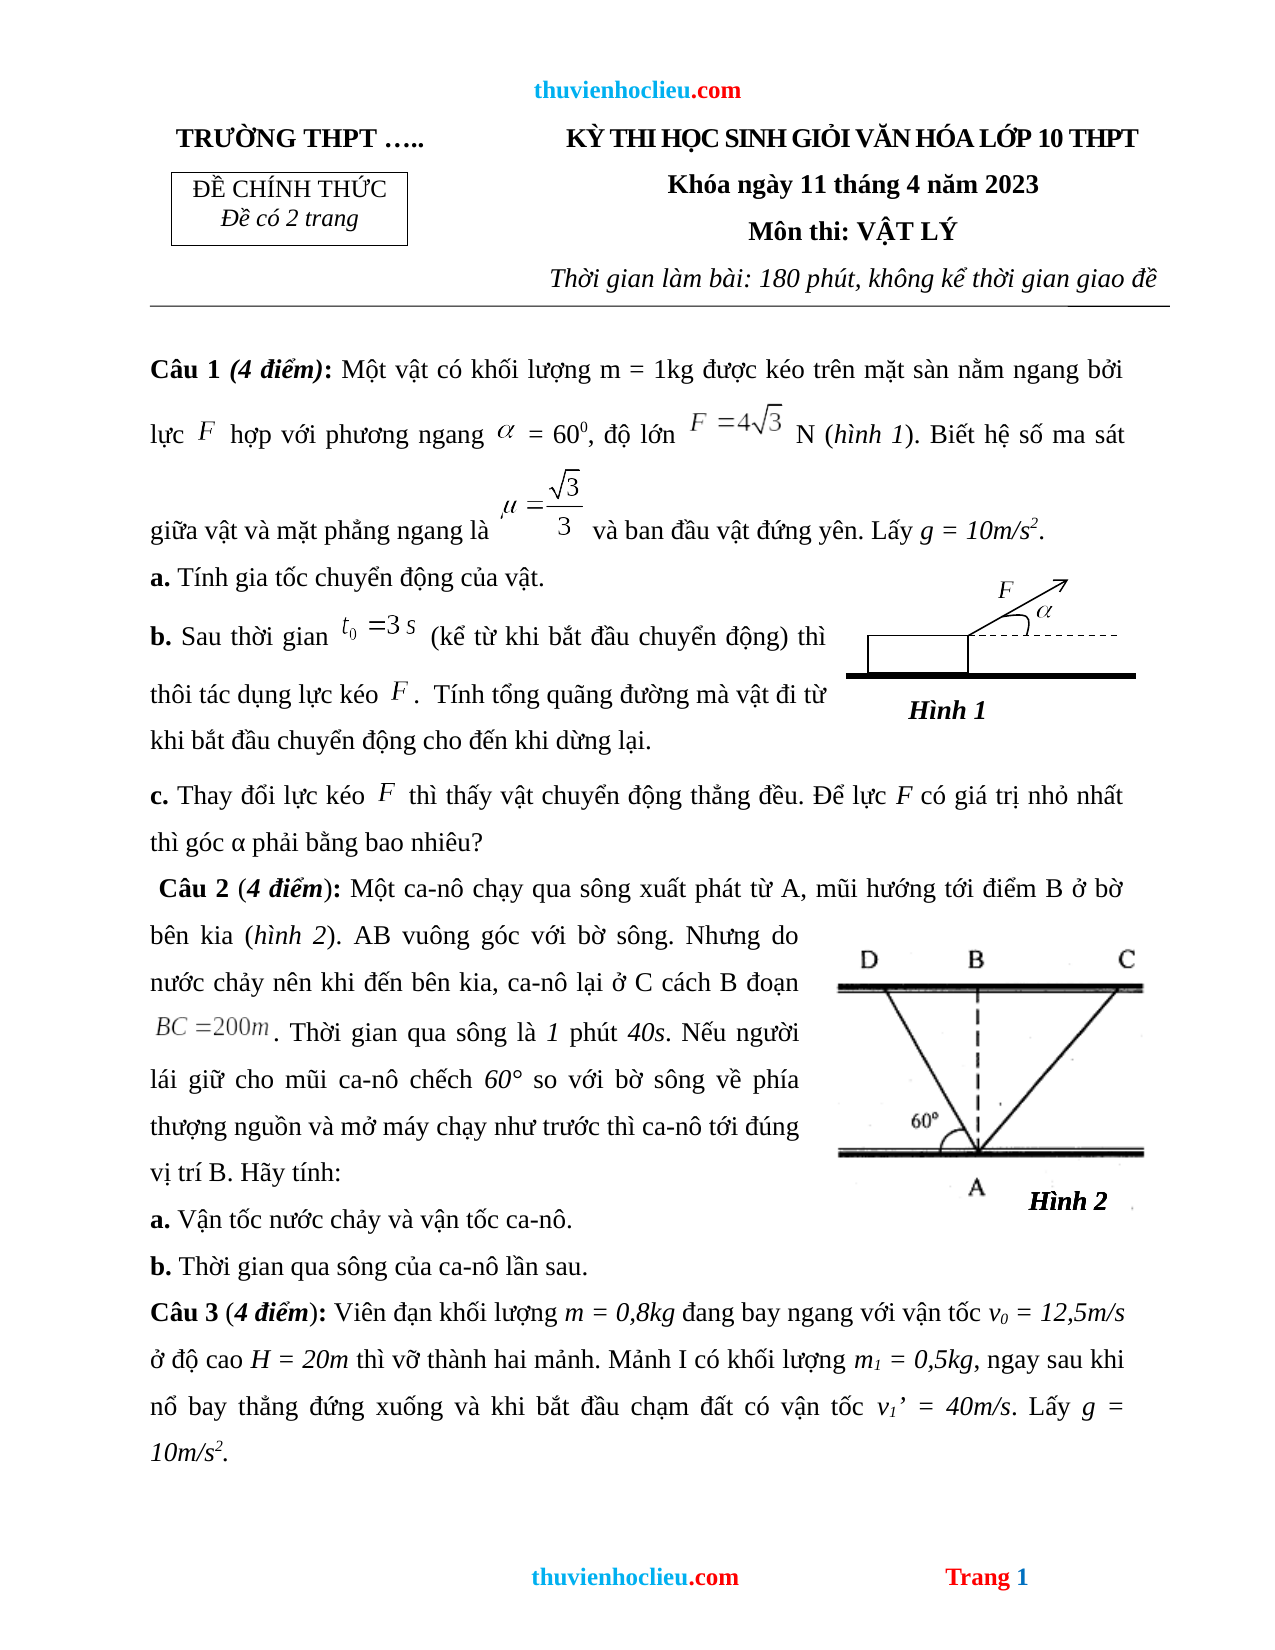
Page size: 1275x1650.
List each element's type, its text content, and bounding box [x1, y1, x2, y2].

table_header TRƯỜNG THPT ….. [84, 122, 516, 306]
text a. Tính gia tốc chuyển động của vật. [150, 561, 1125, 592]
text Câu 1 (4 điểm): Một vật có khối lượng m = 1kg được kéo trên mặt sàn nằm ngang bởi lực hợp với phương ngang = 600, độ lớn N (hình 1). Biết hệ số ma sát giữa vật và mặt phẳng ngang là và ban đầu vật đứng yên. Lấy g = 10m/s2. [150, 353, 1125, 545]
text b. Thời gian qua sông của ca-nô lần sau. [150, 1250, 1125, 1281]
table_header KỲ THI HỌC SINH GIỎI VĂN HÓA LỚP 10 THPT Khóa ngày 11 tháng 4 năm 2023 Môn thi: VẬT LÝ Thời gian làm bài: 180 phút, không kể thời gian giao đề [516, 122, 1191, 306]
text b. Sau thời gian (kể từ khi bắt đầu chuyển động) thì thôi tác dụng lực kéo . Tính tổng quãng đường mà vật đi từ khi bắt đầu chuyển động cho đến khi dừng lại. [150, 608, 1123, 756]
text a. Vận tốc nước chảy và vận tốc ca-nô. [150, 1203, 1125, 1234]
text c. Thay đổi lực kéo thì thấy vật chuyển động thẳng đều. Để lực F có giá trị nhỏ nhất thì góc α phải bằng bao nhiêu? [150, 771, 1123, 857]
picture [818, 926, 1160, 1211]
text Câu 3 (4 điểm): Viên đạn khối lượng m = 0,8kg đang bay ngang với vận tốc v0 = 12,5m/s ở độ cao H = 20m thì vỡ thành hai mảnh. Mảnh I có khối lượng m1 = 0,5kg, ngay sau khi nổ bay thẳng đứng xuống và khi bắt đầu chạm đất có vận tốc v1’ = 40m/s. Lấy g = 10m/s2. [150, 1296, 1125, 1467]
